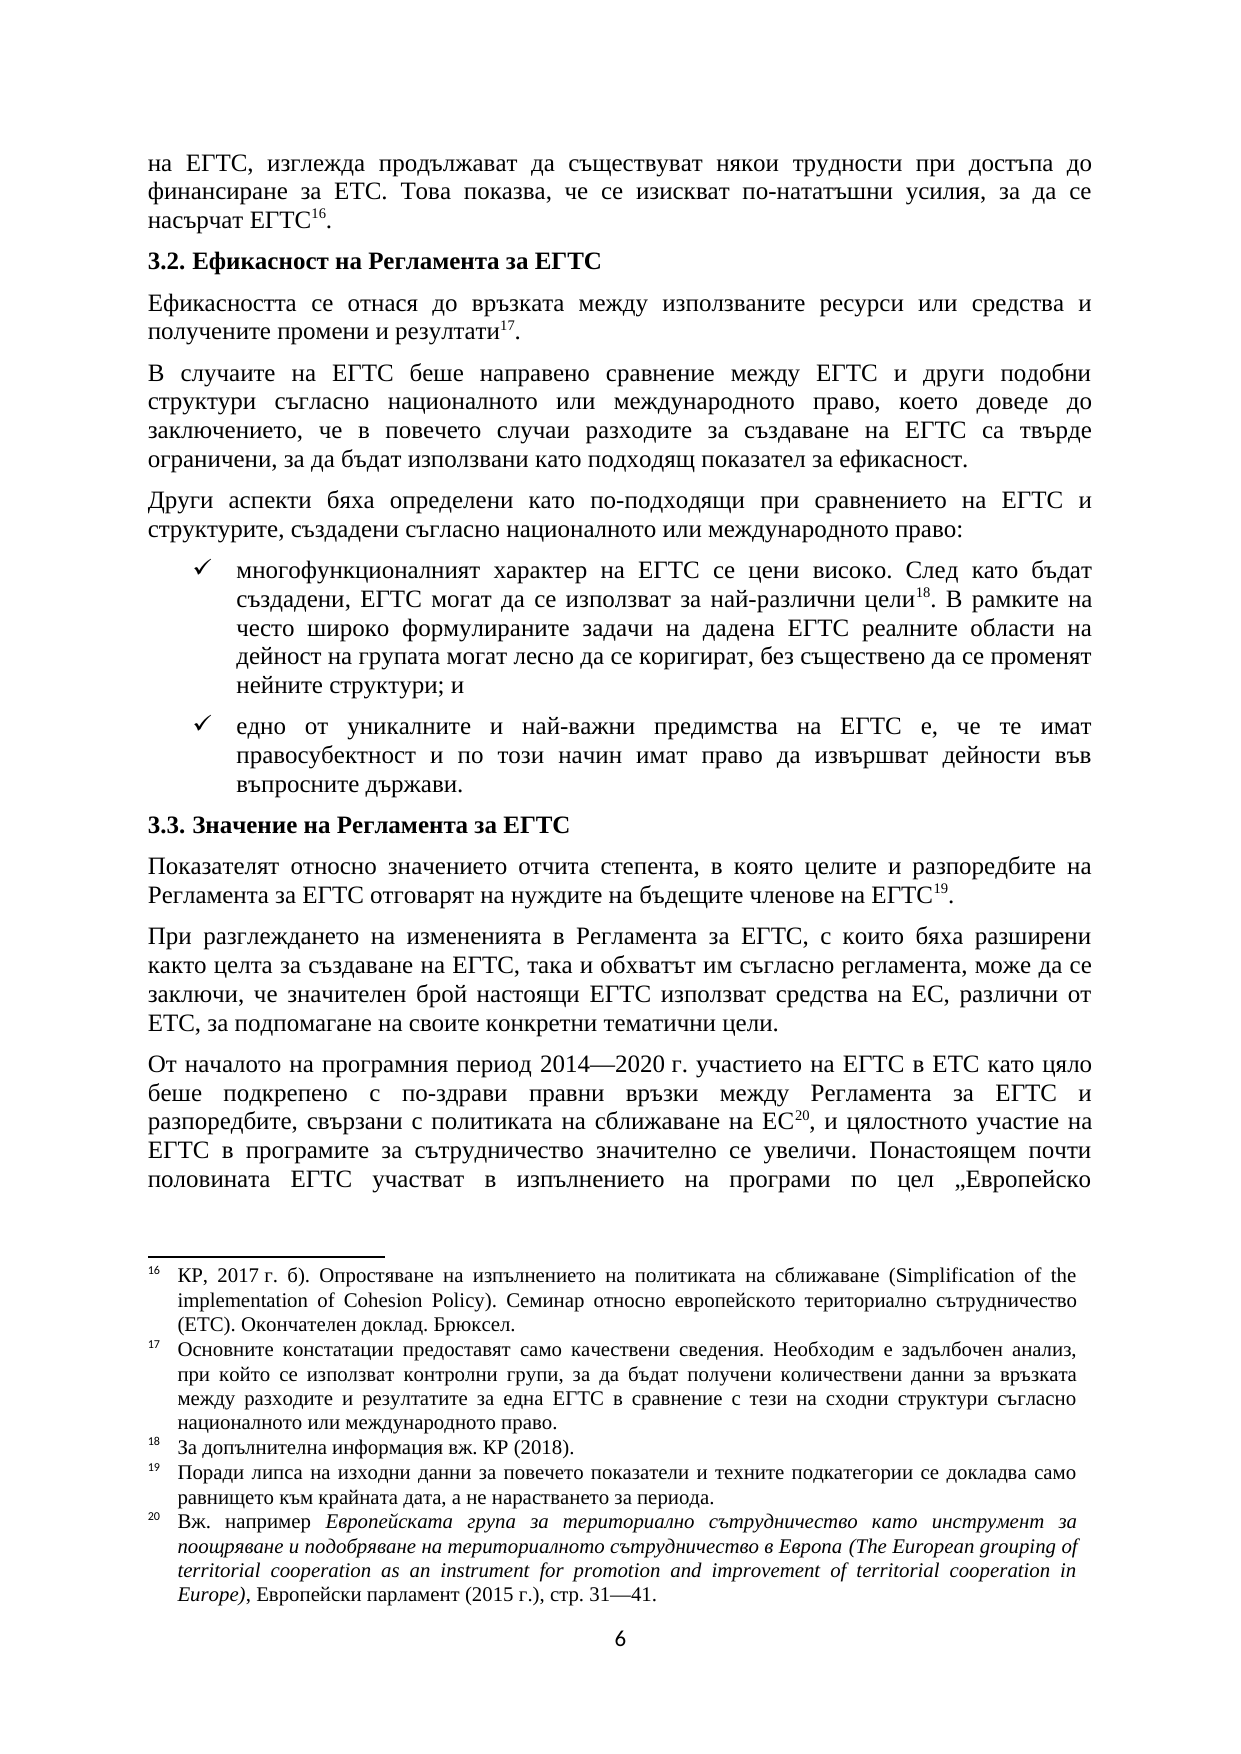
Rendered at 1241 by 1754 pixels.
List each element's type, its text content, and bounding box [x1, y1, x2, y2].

list многофункционалният характер на ЕГТС се цени високо. След като бъдат създадени, ЕГТС могат да се използват за най-различни цели. В рамките на често широко формулираните задачи на дадена ЕГТС реалните области на дейност на групата могат лесно да се коригират, без съществено да се променят нейните структури; и [192, 555, 1093, 699]
text Ефикасността се отнася до връзката между използваните ресурси или средства и получените промени и резултати. [148, 288, 1093, 345]
text Други аспекти бяха определени като по-подходящи при сравнението на ЕГТС и структурите, създадени съгласно националното или международното право: [148, 485, 1093, 543]
list едно от уникалните и най-важни предимства на ЕГТС е, че те имат правосубектност и по този начин имат право да извършват дейности във въпросните държави. [192, 711, 1093, 798]
text Показателят относно значението отчита степента, в която целите и разпоредбите на Регламента за ЕГТС отговарят на нуждите на бъдещите членове на ЕГТС. [148, 851, 1093, 909]
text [148, 148, 1093, 234]
text В случаите на ЕГТС беше направено сравнение между ЕГТС и други подобни структури съгласно националното или международното право, което доведе до заключението, че в повечето случаи разходите за създаване на ЕГТС са твърде ограничени, за да бъдат използвани като подходящ показател за ефикасност. [148, 358, 1093, 473]
subtitle 3.3. Значение на Регламента за ЕГТС [148, 810, 1093, 839]
text При разглеждането на измененията в Регламента за ЕГТС, с които бяха разширени както целта за създаване на ЕГТС, така и обхватът им съгласно регламента, може да се заключи, че значителен брой настоящи ЕГТС използват средства на ЕС, различни от ЕТС, за подпомагане на своите конкретни тематични цели. [148, 921, 1093, 1036]
subtitle 3.2. Ефикасност на Регламента за ЕГТС [148, 246, 1093, 275]
text От началото на програмния период 2014—2020 г. участието на ЕГТС в ЕТС като цяло беше подкрепено с по-здрави правни връзки между Регламента за ЕГТС и разпоредбите, свързани с политиката на сближаване на ЕС, и цялостното участие на ЕГТС в програмите за сътрудничество значително се увеличи. Понастоящем почти половината ЕГТС участват в изпълнението на програми по цел „Европейско териториално сътрудничество“, предимно чрез партньорства по един или повече проекти. [148, 1049, 1093, 1193]
